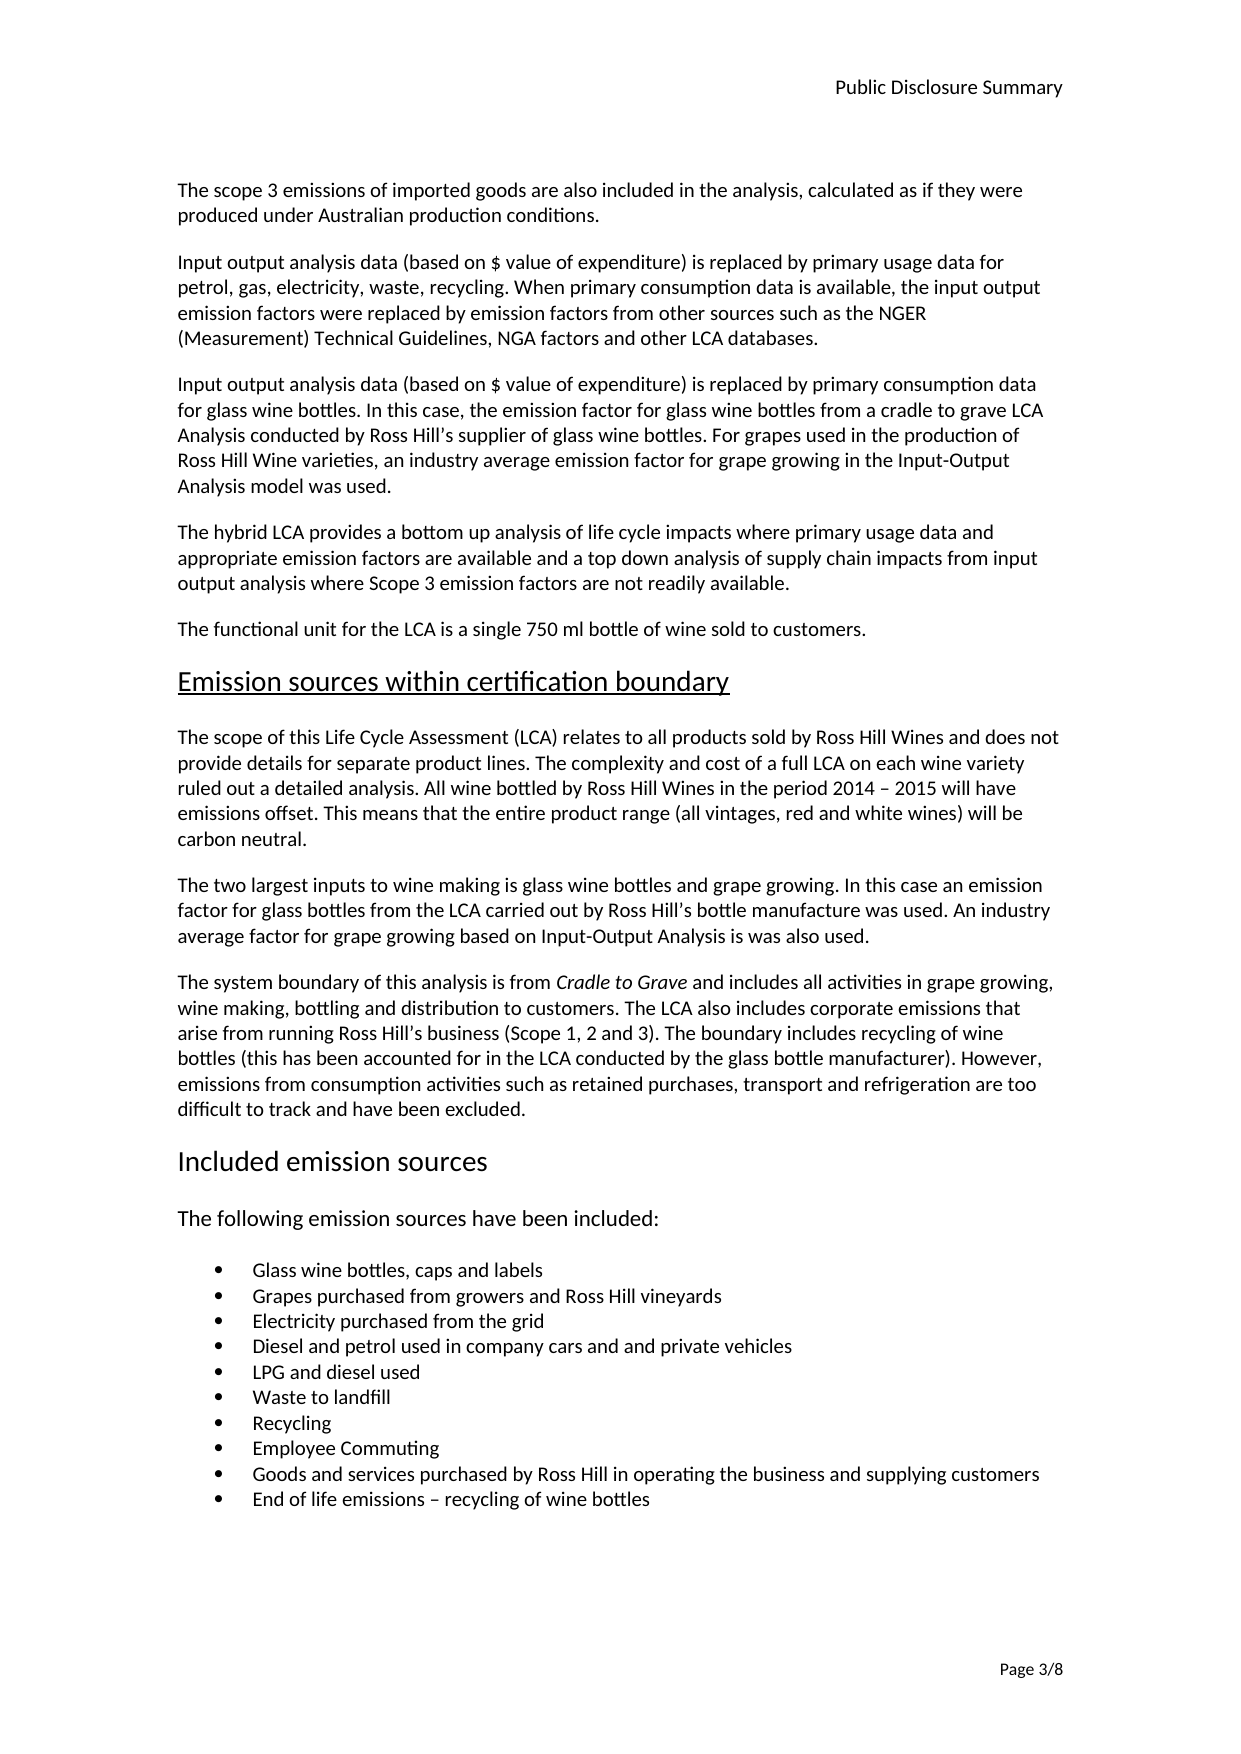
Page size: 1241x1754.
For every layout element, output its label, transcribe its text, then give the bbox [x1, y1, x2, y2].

list Waste to landfill [215, 1384, 1063, 1410]
list Electricity purchased from the grid [215, 1308, 1063, 1334]
text Included emission sources [177, 1143, 1063, 1178]
list Glass wine bottles, caps and labels [215, 1257, 1063, 1283]
text Emission sources within certification boundary [177, 663, 1063, 698]
list LPG and diesel used [215, 1359, 1063, 1384]
text The two largest inputs to wine making is glass wine bottles and grape growing. In this case an emission factor for glass bottles from the LCA carried out by Ross Hill’s bottle manufacture was used. An industry average factor for grape growing based on Input-Output Analysis is was also used. [177, 872, 1063, 948]
text The system boundary of this analysis is from Cradle to Grave and includes all activities in grape growing, wine making, bottling and distribution to customers. The LCA also includes corporate emissions that arise from running Ross Hill’s business (Scope 1, 2 and 3). The boundary includes recycling of wine bottles (this has been accounted for in the LCA conducted by the glass bottle manufacturer). However, emissions from consumption activities such as retained purchases, transport and refrigeration are too difficult to track and have been excluded. [177, 969, 1063, 1122]
list Diesel and petrol used in company cars and and private vehicles [215, 1334, 1063, 1359]
list End of life emissions – recycling of wine bottles [215, 1486, 1063, 1512]
text The scope of this Life Cycle Assessment (LCA) relates to all products sold by Ross Hill Wines and does not provide details for separate product lines. The complexity and cost of a full LCA on each wine variety ruled out a detailed analysis. All wine bottled by Ross Hill Wines in the period 2014 – 2015 will have emissions offset. This means that the entire product range (all vintages, red and white wines) will be carbon neutral. [177, 724, 1063, 851]
list Goods and services purchased by Ross Hill in operating the business and supplying customers [215, 1461, 1063, 1486]
text The following emission sources have been included: [177, 1204, 1063, 1232]
list Recycling [215, 1410, 1063, 1435]
list Grapes purchased from growers and Ross Hill vineyards [215, 1283, 1063, 1308]
list Employee Commuting [215, 1435, 1063, 1461]
